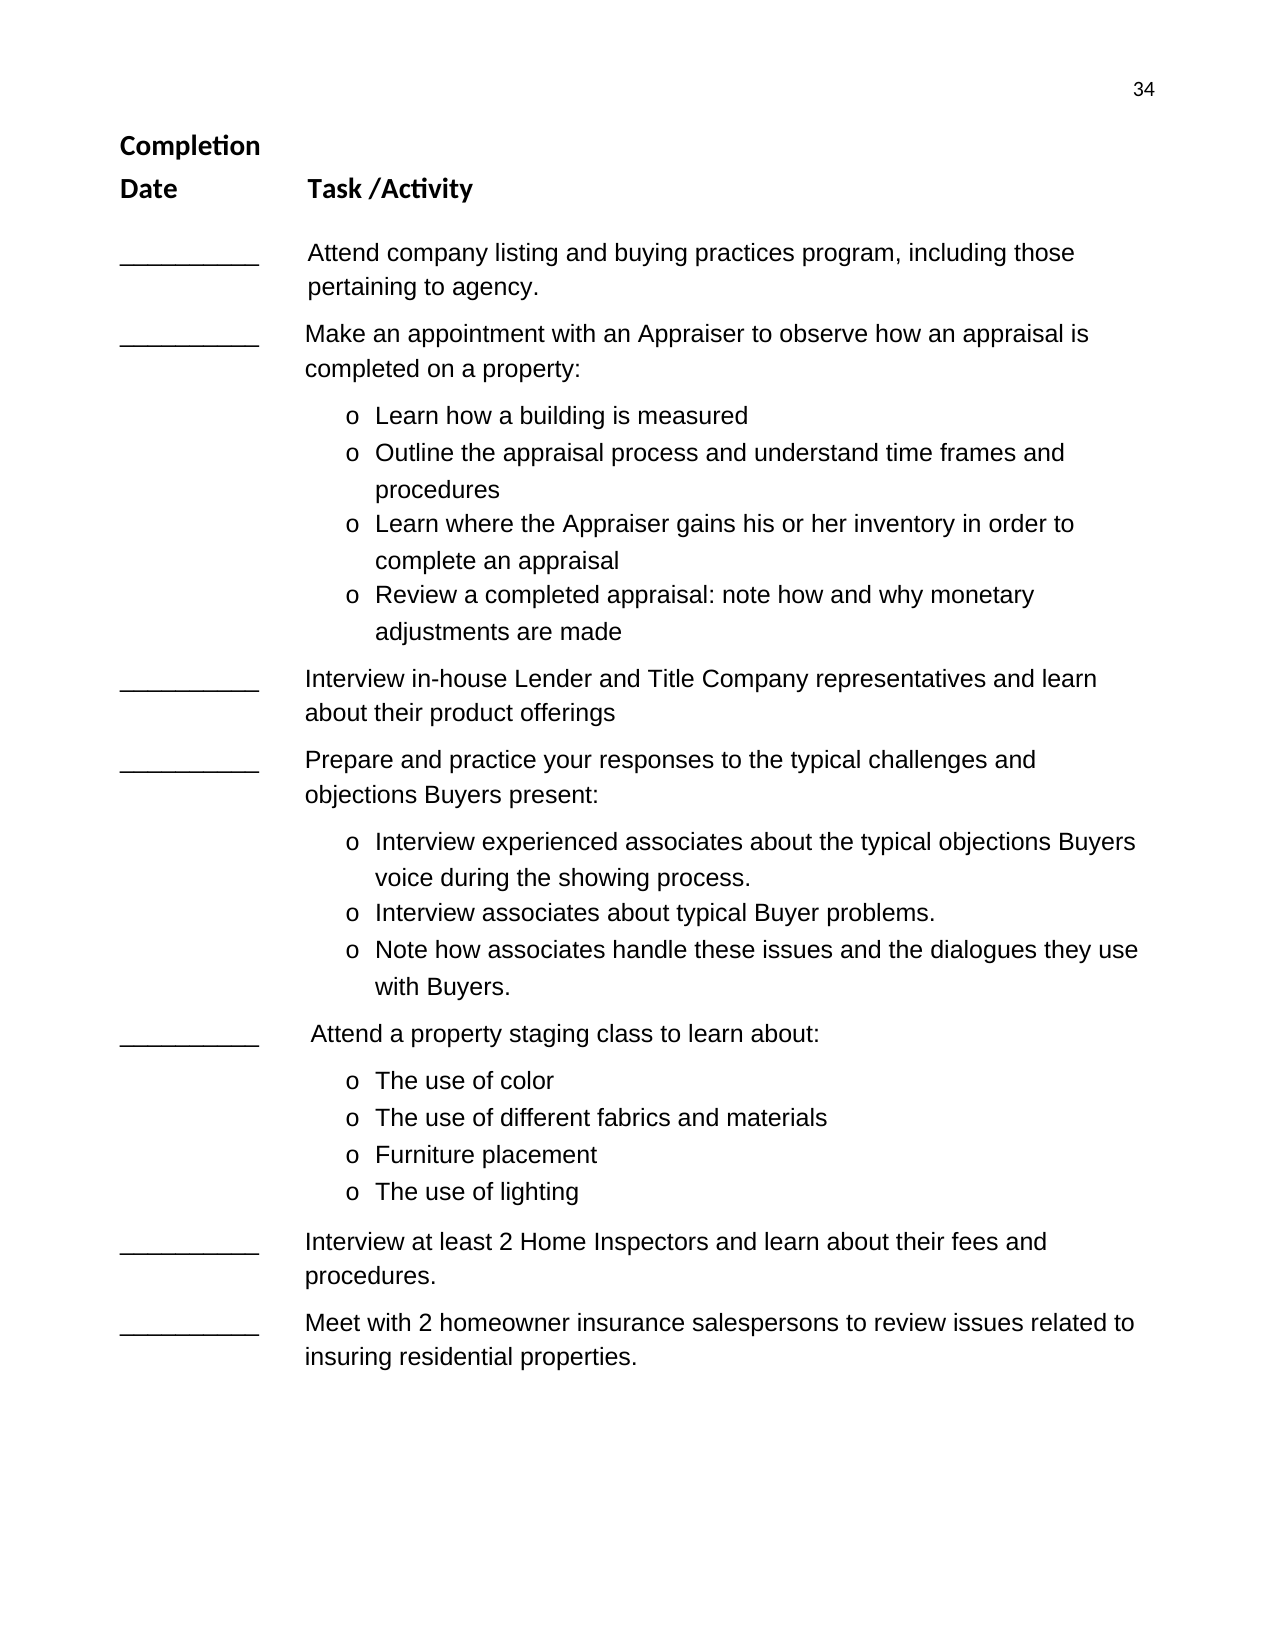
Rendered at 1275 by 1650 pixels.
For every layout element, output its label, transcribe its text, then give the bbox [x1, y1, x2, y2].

list The use of color [345, 1066, 1155, 1097]
list Review a completed appraisal: note how and why monetary adjustments are made [345, 580, 1155, 646]
text about their product offerings [195, 698, 1155, 727]
list Note how associates handle these issues and the dialogues they use with Buyers. [345, 935, 1155, 1000]
text Date Task /Activity [120, 170, 1155, 206]
list Learn where the Appraiser gains his or her inventory in order to complete an appraisal [345, 509, 1155, 574]
text objections Buyers present: [195, 780, 1155, 808]
list Interview associates about typical Buyer problems. [345, 898, 1155, 929]
text __________ Interview in-house Lender and Title Company representatives and learn [120, 664, 1155, 693]
text Completion [120, 127, 1155, 163]
text pertaining to agency. [120, 272, 1155, 301]
list The use of different fabrics and materials [345, 1103, 1155, 1134]
list Furniture placement [345, 1140, 1155, 1171]
list Outline the appraisal process and understand time frames and procedures [345, 438, 1155, 503]
list Learn how a building is measured [345, 401, 1155, 432]
text __________ Make an appointment with an Appraiser to observe how an appraisal is [120, 319, 1155, 348]
list The use of lighting [345, 1177, 1155, 1208]
text __________ Meet with 2 homeowner insurance salespersons to review issues related to [120, 1308, 1155, 1337]
list Interview experienced associates about the typical objections Buyers voice during the showing process. [345, 827, 1155, 892]
text __________ Attend company listing and buying practices program, including those [120, 238, 1155, 267]
text completed on a property: [195, 354, 1155, 383]
text __________ Attend a property staging class to learn about: [120, 1019, 1155, 1047]
text insuring residential properties. [270, 1342, 1155, 1371]
text procedures. [195, 1261, 1155, 1290]
text __________ Interview at least 2 Home Inspectors and learn about their fees and [120, 1226, 1155, 1255]
text __________ Prepare and practice your responses to the typical challenges and [120, 745, 1155, 774]
